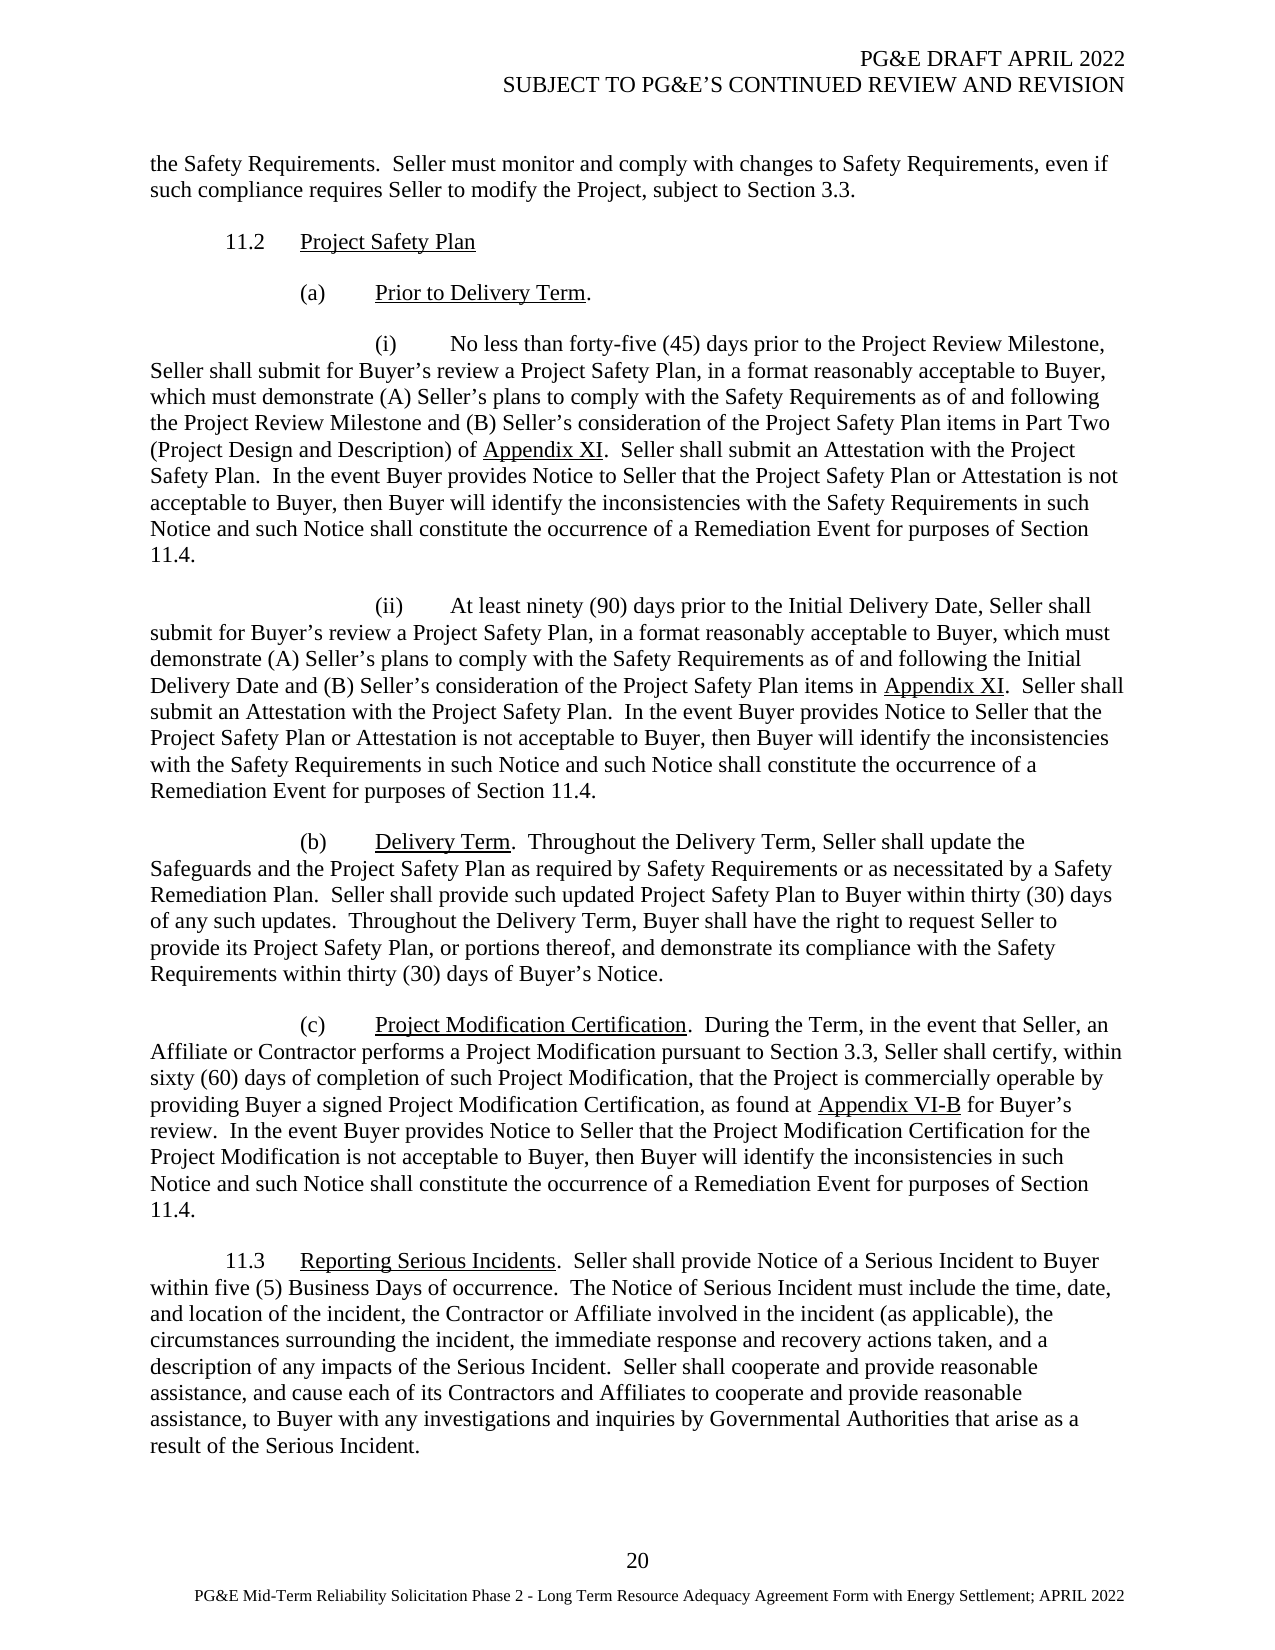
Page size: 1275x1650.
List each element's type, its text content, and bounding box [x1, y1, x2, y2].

text (ii) At least ninety (90) days prior to the Initial Delivery Date, Seller shall submit for Buyer’s review a Project Safety Plan, in a format reasonably acceptable to Buyer, which must demonstrate (A) Seller’s plans to comply with the Safety Requirements as of and following the Initial Delivery Date and (B) Seller’s consideration of the Project Safety Plan items in Appendix XI. Seller shall submit an Attestation with the Project Safety Plan. In the event Buyer provides Notice to Seller that the Project Safety Plan or Attestation is not acceptable to Buyer, then Buyer will identify the inconsistencies with the Safety Requirements in such Notice and such Notice shall constitute the occurrence of a Remediation Event for purposes of Section 11.4. [150, 593, 1125, 803]
text (i) No less than forty-five (45) days prior to the Project Review Milestone, Seller shall submit for Buyer’s review a Project Safety Plan, in a format reasonably acceptable to Buyer, which must demonstrate (A) Seller’s plans to comply with the Safety Requirements as of and following the Project Review Milestone and (B) Seller’s consideration of the Project Safety Plan items in Part Two (Project Design and Description) of Appendix XI. Seller shall submit an Attestation with the Project Safety Plan. In the event Buyer provides Notice to Seller that the Project Safety Plan or Attestation is not acceptable to Buyer, then Buyer will identify the inconsistencies with the Safety Requirements in such Notice and such Notice shall constitute the occurrence of a Remediation Event for purposes of Section 11.4. [150, 330, 1125, 568]
text (a) Prior to Delivery Term. [150, 279, 1125, 305]
text 11.3 Reporting Serious Incidents . Seller shall provide Notice of a Serious Incident to Buyer within five (5) Business Days of occurrence. The Notice of Serious Incident must include the time, date, and location of the incident, the Contractor or Affiliate involved in the incident (as applicable), the circumstances surrounding the incident, the immediate response and recovery actions taken, and a description of any impacts of the Serious Incident. Seller shall cooperate and provide reasonable assistance, and cause each of its Contractors and Affiliates to cooperate and provide reasonable assistance, to Buyer with any investigations and inquiries by Governmental Authorities that arise as a result of the Serious Incident. [150, 1247, 1125, 1458]
text 11.2 Project Safety Plan [150, 228, 1125, 254]
text (c) Project Modification Certification. During the Term, in the event that Seller, an Affiliate or Contractor performs a Project Modification pursuant to Section 3.3, Seller shall certify, within sixty (60) days of completion of such Project Modification, that the Project is commercially operable by providing Buyer a signed Project Modification Certification, as found at Appendix VI-B for Buyer’s review. In the event Buyer provides Notice to Seller that the Project Modification Certification for the Project Modification is not acceptable to Buyer, then Buyer will identify the inconsistencies in such Notice and such Notice shall constitute the occurrence of a Remediation Event for purposes of Section 11.4. [150, 1012, 1125, 1222]
text (b) Delivery Term. Throughout the Delivery Term, Seller shall update the Safeguards and the Project Safety Plan as required by Safety Requirements or as necessitated by a Safety Remediation Plan. Seller shall provide such updated Project Safety Plan to Buyer within thirty (30) days of any such updates. Throughout the Delivery Term, Buyer shall have the right to request Seller to provide its Project Safety Plan, or portions thereof, and demonstrate its compliance with the Safety Requirements within thirty (30) days of Buyer’s Notice. [150, 828, 1125, 987]
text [150, 150, 1125, 203]
